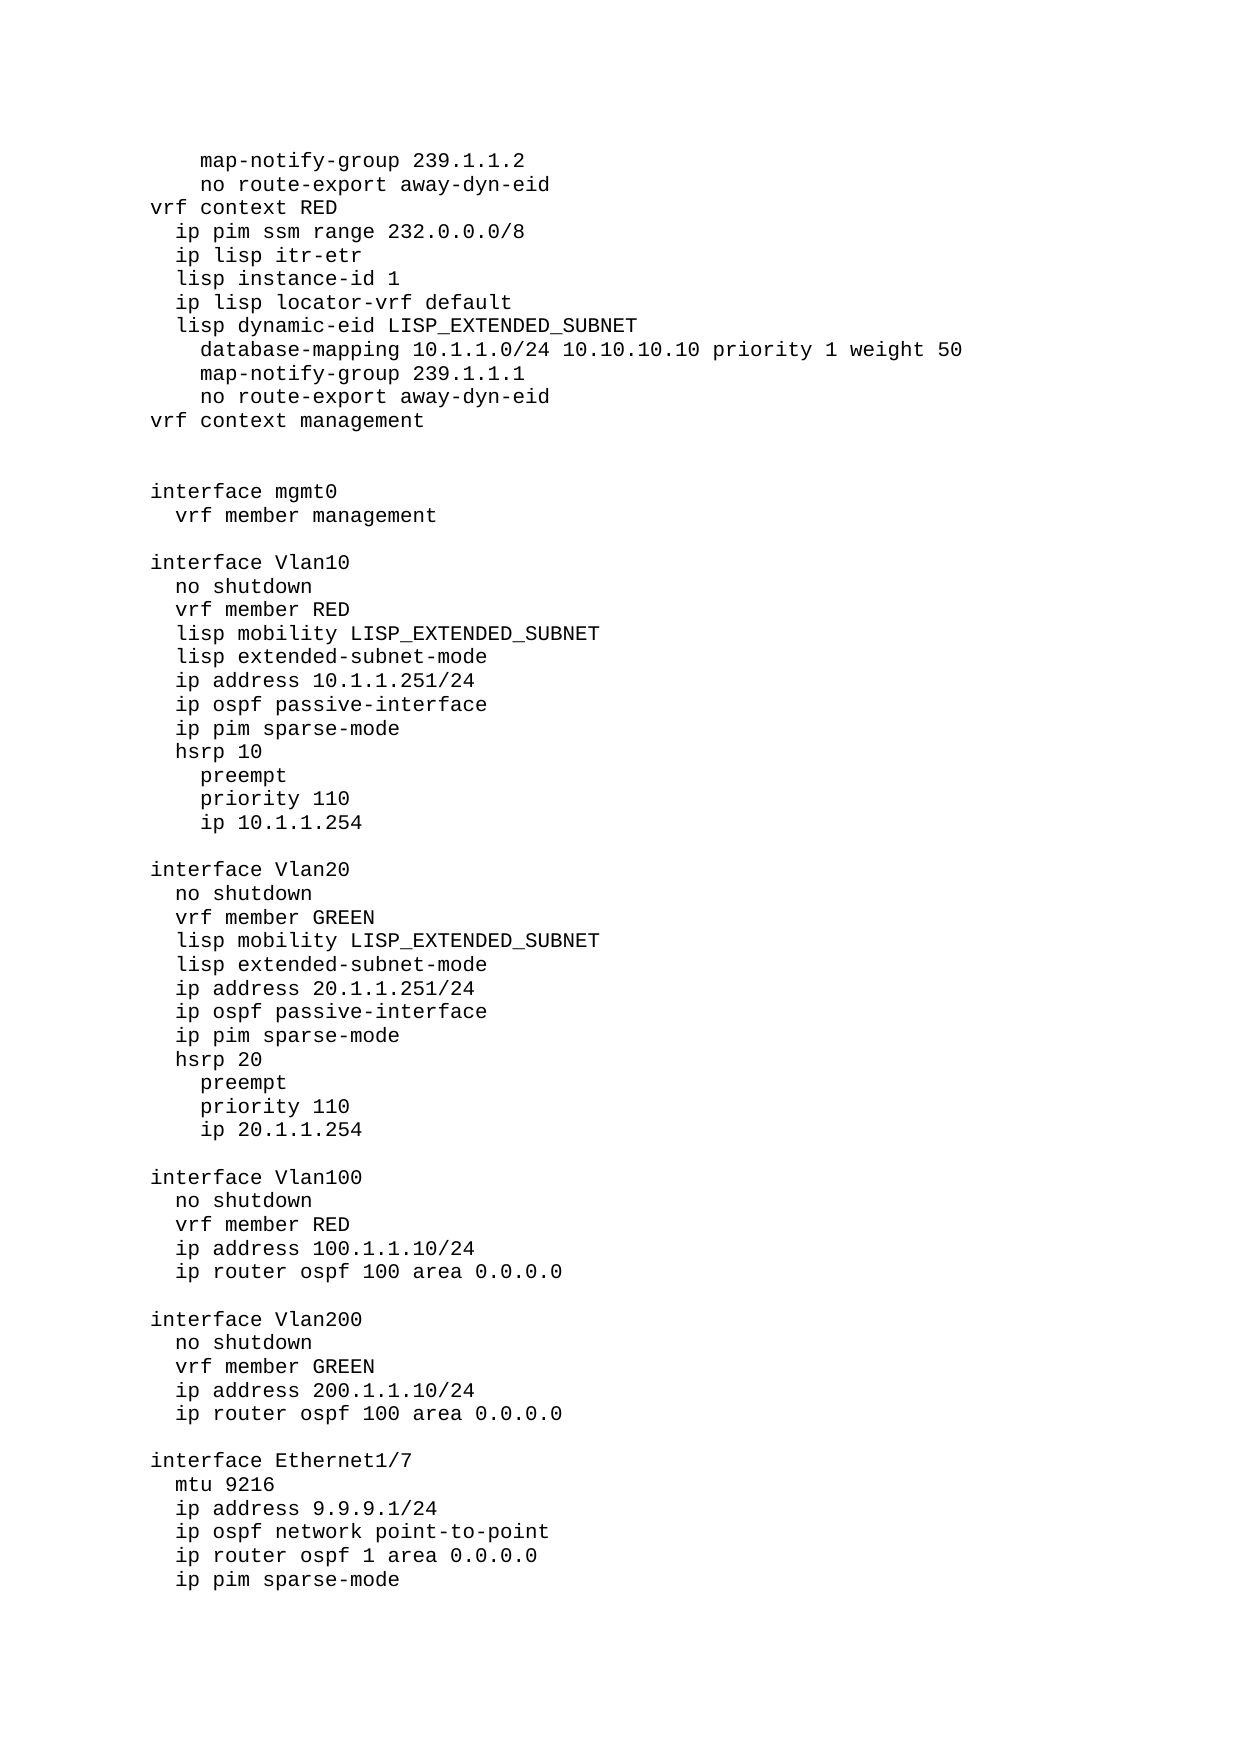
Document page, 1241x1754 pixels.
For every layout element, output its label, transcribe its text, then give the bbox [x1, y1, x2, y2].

text preempt [150, 765, 1090, 788]
text ip pim sparse-mode [150, 1025, 1090, 1048]
text ip router ospf 1 area 0.0.0.0 [150, 1545, 1090, 1569]
text preempt [150, 1072, 1090, 1096]
text ip router ospf 100 area 0.0.0.0 [150, 1261, 1090, 1285]
text mtu 9216 [150, 1474, 1090, 1498]
text interface Vlan10 [150, 552, 1090, 576]
text ip ospf network point-to-point [150, 1521, 1090, 1545]
text interface Vlan20 [150, 859, 1090, 883]
text ip pim ssm range 232.0.0.0/8 [150, 221, 1090, 244]
text ip router ospf 100 area 0.0.0.0 [150, 1403, 1090, 1427]
text ip lisp itr-etr [150, 244, 1090, 268]
text lisp mobility LISP_EXTENDED_SUBNET [150, 930, 1090, 954]
text map-notify-group 239.1.1.1 [150, 363, 1090, 386]
text hsrp 20 [150, 1048, 1090, 1072]
text hsrp 10 [150, 741, 1090, 765]
text priority 110 [150, 788, 1090, 812]
text lisp extended-subnet-mode [150, 954, 1090, 978]
text priority 110 [150, 1096, 1090, 1119]
text no shutdown [150, 1190, 1090, 1214]
text ip address 100.1.1.10/24 [150, 1238, 1090, 1261]
text ip pim sparse-mode [150, 717, 1090, 741]
text ip address 20.1.1.251/24 [150, 978, 1090, 1001]
text no route-export away-dyn-eid [150, 174, 1090, 197]
text vrf context management [150, 410, 1090, 434]
text interface Ethernet1/7 [150, 1451, 1090, 1474]
text vrf member management [150, 505, 1090, 528]
text vrf member GREEN [150, 907, 1090, 930]
text interface Vlan200 [150, 1309, 1090, 1332]
text ip 10.1.1.254 [150, 812, 1090, 836]
text ip lisp locator-vrf default [150, 292, 1090, 316]
text ip 20.1.1.254 [150, 1119, 1090, 1143]
text lisp dynamic-eid LISP_EXTENDED_SUBNET [150, 316, 1090, 339]
text vrf member RED [150, 1214, 1090, 1238]
text ip pim sparse-mode [150, 1569, 1090, 1592]
text ip ospf passive-interface [150, 694, 1090, 717]
text ip address 10.1.1.251/24 [150, 670, 1090, 694]
text lisp instance-id 1 [150, 268, 1090, 292]
text vrf member GREEN [150, 1356, 1090, 1379]
text map-notify-group 239.1.1.2 [150, 150, 1090, 174]
text ip address 200.1.1.10/24 [150, 1379, 1090, 1403]
text interface Vlan100 [150, 1167, 1090, 1190]
text no shutdown [150, 883, 1090, 907]
text vrf context RED [150, 197, 1090, 221]
text ip ospf passive-interface [150, 1001, 1090, 1025]
text no route-export away-dyn-eid [150, 386, 1090, 410]
text lisp mobility LISP_EXTENDED_SUBNET [150, 623, 1090, 647]
text no shutdown [150, 1332, 1090, 1356]
text ip address 9.9.9.1/24 [150, 1498, 1090, 1521]
text interface mgmt0 [150, 481, 1090, 505]
text database-mapping 10.1.1.0/24 10.10.10.10 priority 1 weight 50 [150, 339, 1090, 363]
text lisp extended-subnet-mode [150, 647, 1090, 670]
text no shutdown [150, 576, 1090, 599]
text vrf member RED [150, 599, 1090, 623]
